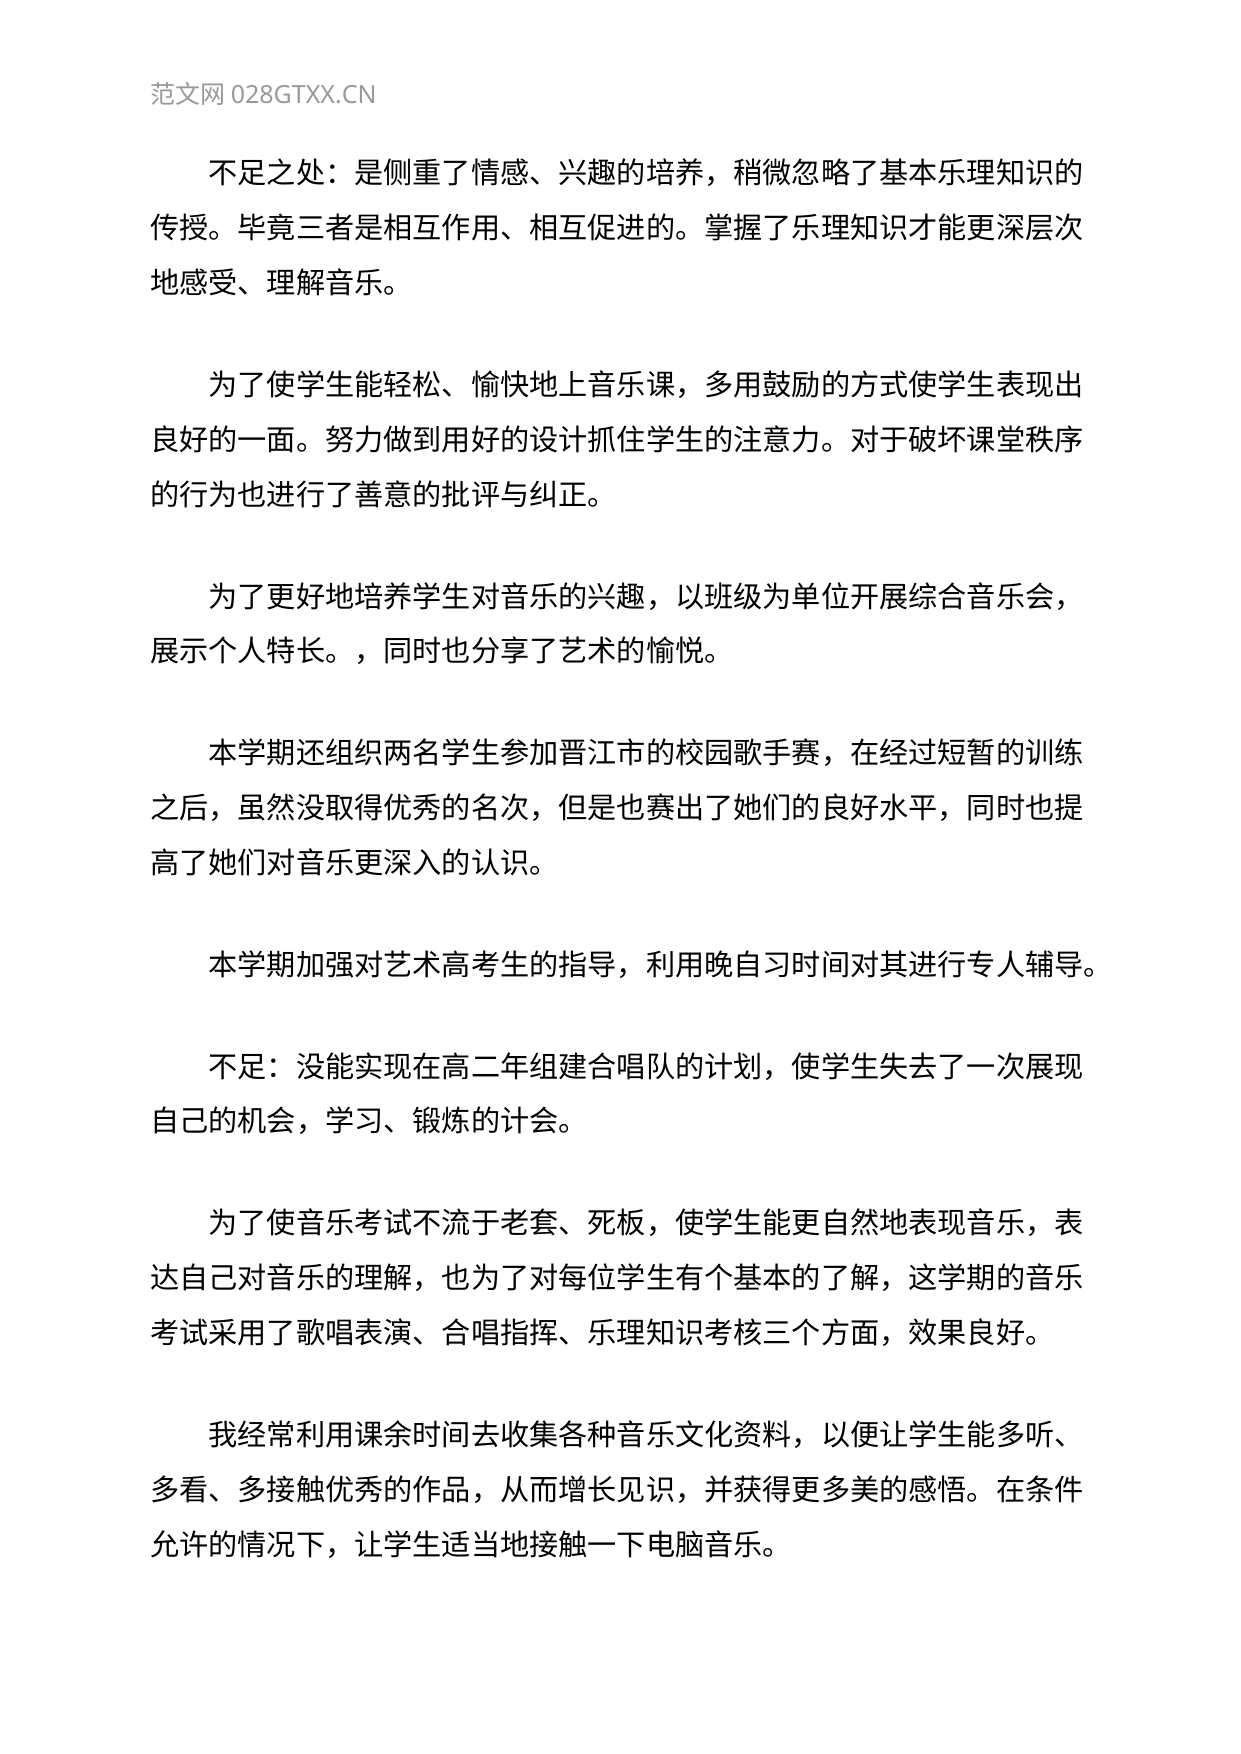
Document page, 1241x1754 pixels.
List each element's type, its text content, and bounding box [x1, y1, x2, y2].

text 为了使音乐考试不流于老套、死板，使学生能更自然地表现音乐，表达自己对音乐的理解，也为了对每位学生有个基本的了解，这学期的音乐考试采用了歌唱表演、合唱指挥、乐理知识考核三个方面，效果良好。 [150, 1200, 1090, 1352]
text 我经常利用课余时间去收集各种音乐文化资料，以便让学生能多听、多看、多接触优秀的作品，从而增长见识，并获得更多美的感悟。在条件允许的情况下，让学生适当地接触一下电脑音乐。 [150, 1411, 1090, 1563]
text 不足之处：是侧重了情感、兴趣的培养，稍微忽略了基本乐理知识的传授。毕竟三者是相互作用、相互促进的。掌握了乐理知识才能更深层次地感受、理解音乐。 [150, 150, 1090, 302]
text 不足：没能实现在高二年组建合唱队的计划，使学生失去了一次展现自己的机会，学习、锻炼的计会。 [150, 1043, 1090, 1140]
text 为了使学生能轻松、愉快地上音乐课，多用鼓励的方式使学生表现出良好的一面。努力做到用好的设计抓住学生的注意力。对于破坏课堂秩序的行为也进行了善意的批评与纠正。 [150, 362, 1090, 514]
text 为了更好地培养学生对音乐的兴趣，以班级为单位开展综合音乐会，展示个人特长。，同时也分享了艺术的愉悦。 [150, 573, 1090, 670]
text 本学期加强对艺术高考生的指导，利用晚自习时间对其进行专人辅导。 [150, 941, 1090, 984]
text 本学期还组织两名学生参加晋江市的校园歌手赛，在经过短暂的训练之后，虽然没取得优秀的名次，但是也赛出了她们的良好水平，同时也提高了她们对音乐更深入的认识。 [150, 730, 1090, 882]
